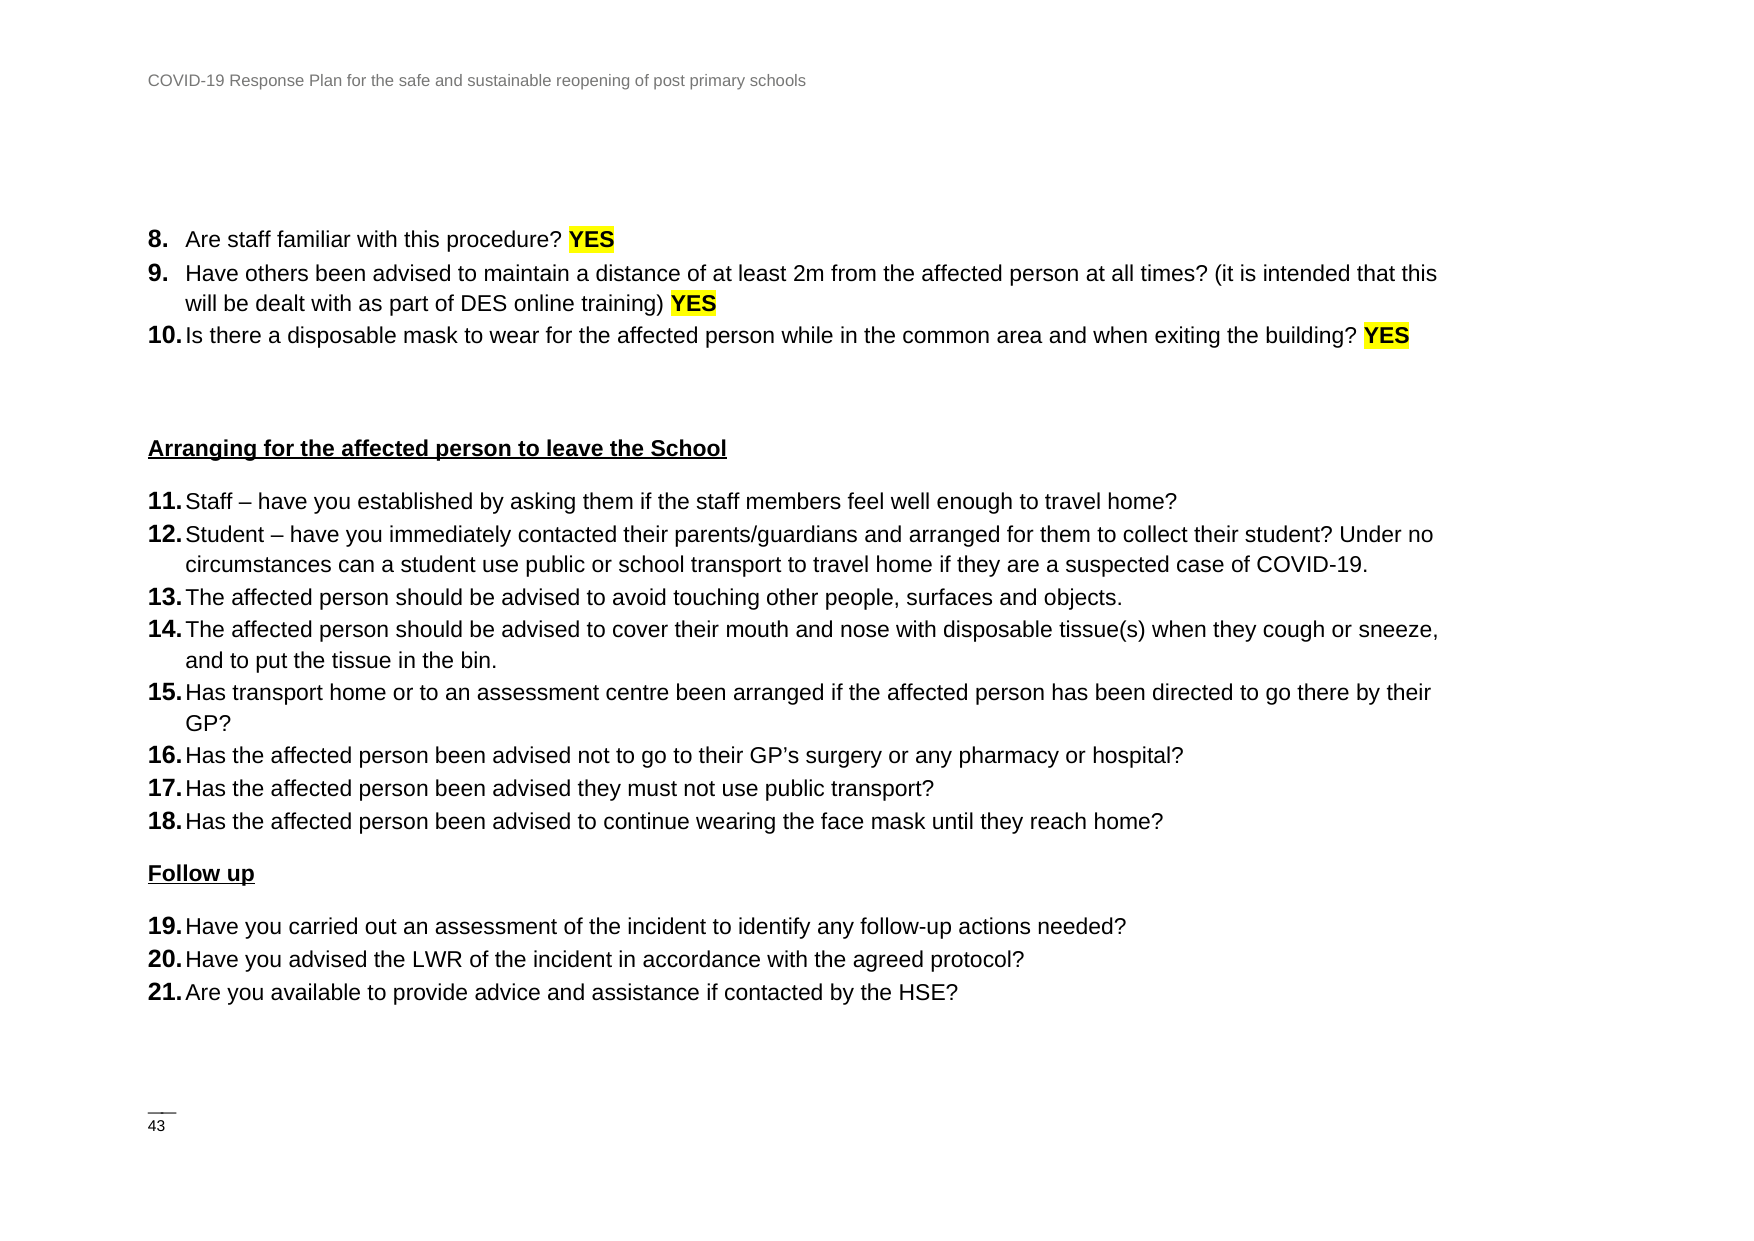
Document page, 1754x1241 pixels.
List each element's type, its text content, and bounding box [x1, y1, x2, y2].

text Follow up [148, 860, 1459, 886]
list Have you carried out an assessment of the incident to identify any follow-up actions needed? [148, 911, 1459, 940]
list Has transport home or to an assessment centre been arranged if the affected person has been directed to go there by their GP? [148, 677, 1459, 736]
list Have others been advised to maintain a distance of at least 2m from the affected person at all times? (it is intended that this will be dealt with as part of DES online training) YES [148, 257, 1459, 316]
text Arranging for the affected person to leave the School [148, 434, 1459, 461]
list Are staff familiar with this procedure? YES [148, 224, 1459, 253]
list Has the affected person been advised to continue wearing the face mask until they reach home? [148, 806, 1459, 835]
list Staff – have you established by asking them if the staff members feel well enough to travel home? [148, 486, 1459, 514]
list Has the affected person been advised they must not use public transport? [148, 773, 1459, 802]
list Has the affected person been advised not to go to their GP’s surgery or any pharmacy or hospital? [148, 740, 1459, 769]
list The affected person should be advised to avoid touching other people, surfaces and objects. [148, 581, 1459, 610]
list Is there a disposable mask to wear for the affected person while in the common area and when exiting the building? YES [148, 320, 1459, 349]
list The affected person should be advised to cover their mouth and nose with disposable tissue(s) when they cough or sneeze, and to put the tissue in the bin. [148, 614, 1459, 673]
list Are you available to provide advice and assistance if contacted by the HSE? [148, 977, 1459, 1006]
list Student – have you immediately contacted their parents/guardians and arranged for them to collect their student? Under no circumstances can a student use public or school transport to travel home if they are a suspected case of COVID-19. [148, 519, 1459, 578]
list Have you advised the LWR of the incident in accordance with the agreed protocol? [148, 944, 1459, 973]
